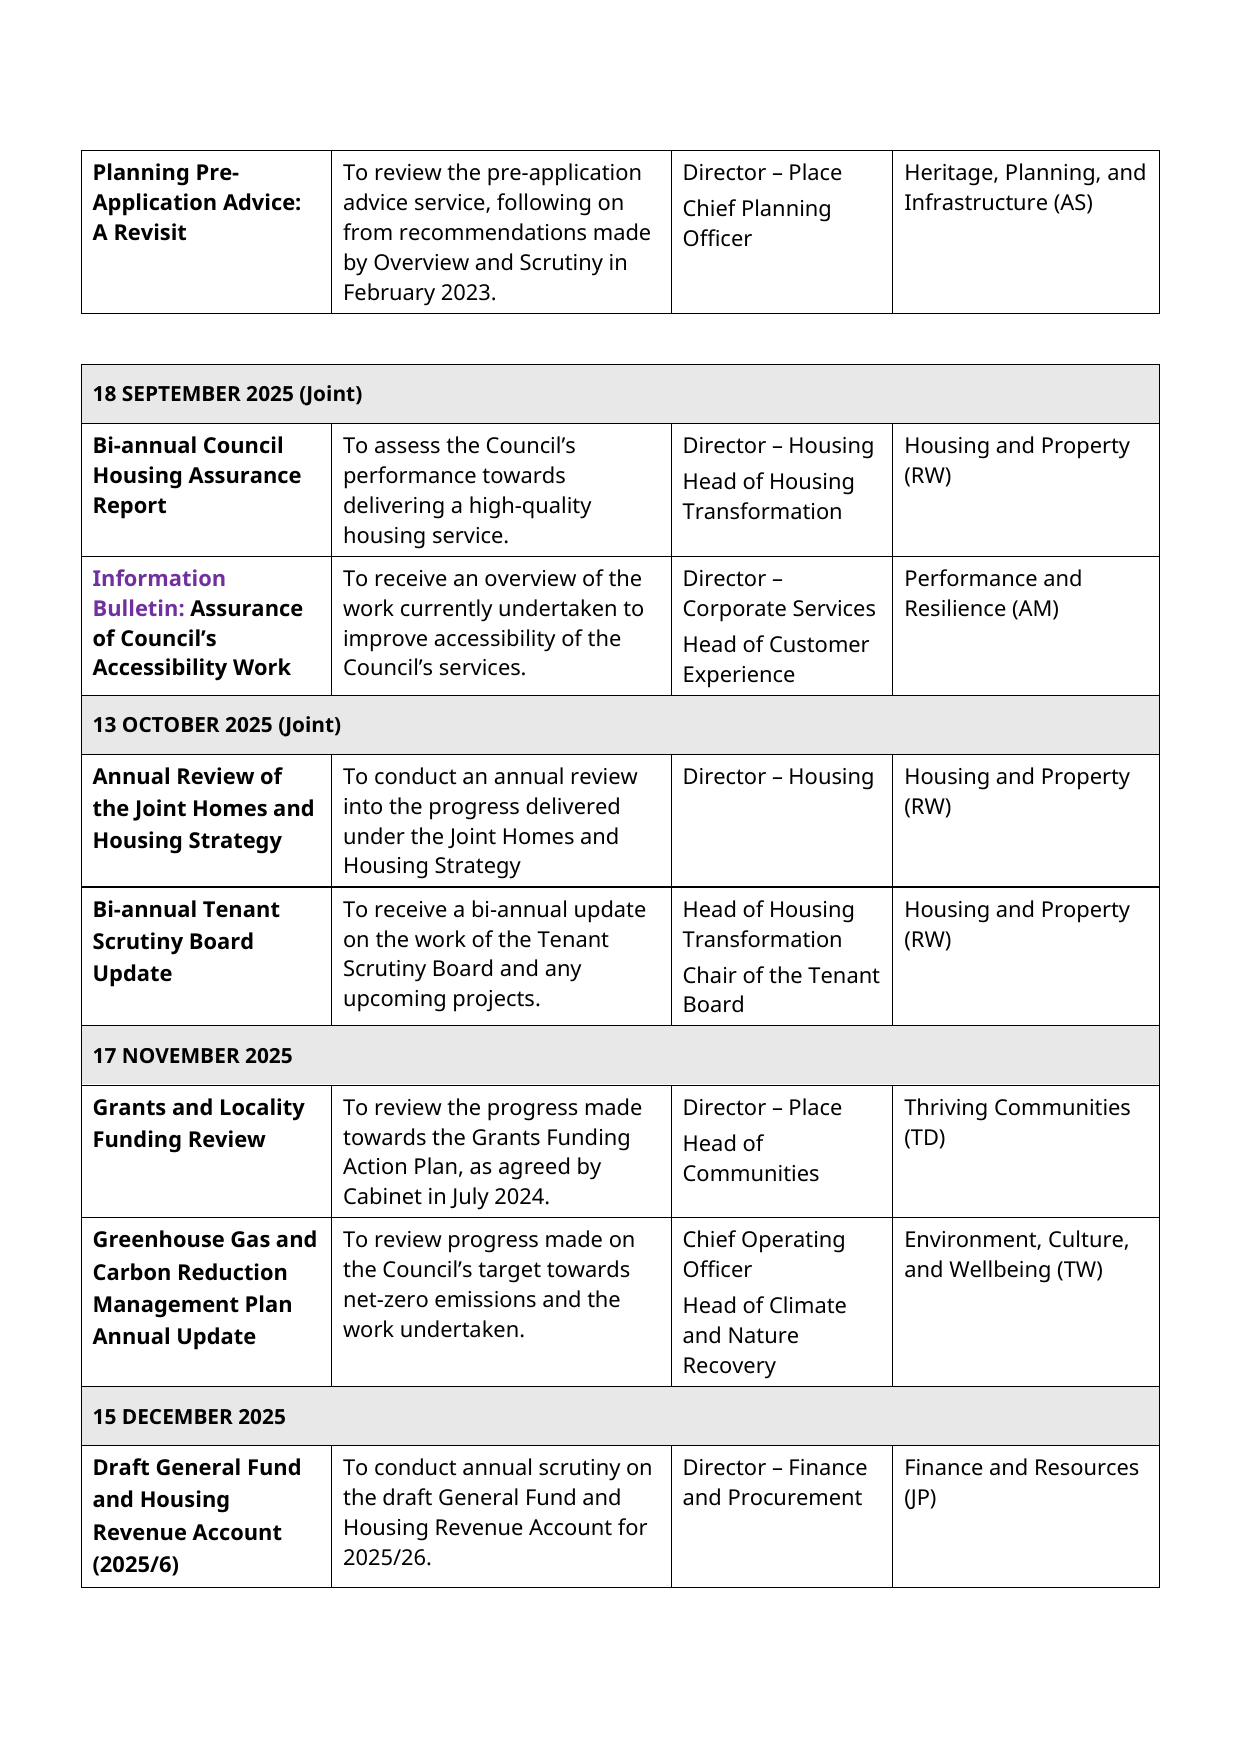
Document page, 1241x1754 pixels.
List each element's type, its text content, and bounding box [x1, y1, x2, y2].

table_cell Head of Housing Transformation Chair of the Tenant Board [672, 888, 892, 1025]
table_cell To review the pre-application advice service, following on from recommendations made by Overview and Scrutiny in February 2023. [332, 151, 671, 312]
table_cell Housing and Property (RW) [893, 755, 1159, 886]
table_cell Director – Corporate Services Head of Customer Experience [672, 557, 892, 695]
table_cell Finance and Resources (JP) [893, 1446, 1159, 1587]
table_cell Housing and Property (RW) [893, 424, 1159, 556]
table_cell Bi-annual Tenant Scrutiny Board Update [82, 888, 331, 1025]
table_cell Grants and Locality Funding Review [82, 1086, 331, 1217]
table_cell To conduct an annual review into the progress delivered under the Joint Homes and Housing Strategy [332, 755, 671, 886]
table_cell Information Bulletin: Assurance of Council’s Accessibility Work [82, 557, 331, 695]
table_cell To assess the Council’s performance towards delivering a high-quality housing service. [332, 424, 671, 556]
table_cell Director – Housing Head of Housing Transformation [672, 424, 892, 556]
table_cell 13 OCTOBER 2025 (Joint) [82, 696, 1159, 754]
table_cell Performance and Resilience (AM) [893, 557, 1159, 695]
table_cell Chief Operating Officer Head of Climate and Nature Recovery [672, 1218, 892, 1386]
table_cell Director – Place Head of Communities [672, 1086, 892, 1217]
table_cell Housing and Property (RW) [893, 888, 1159, 1025]
table_cell Planning Pre-Application Advice: A Revisit [82, 151, 331, 312]
table_cell To review progress made on the Council’s target towards net-zero emissions and the work undertaken. [332, 1218, 671, 1386]
table_cell Annual Review of the Joint Homes and Housing Strategy [82, 755, 331, 886]
table_cell Director – Finance and Procurement [672, 1446, 892, 1587]
table_cell To receive a bi-annual update on the work of the Tenant Scrutiny Board and any upcoming projects. [332, 888, 671, 1025]
table_cell To review the progress made towards the Grants Funding Action Plan, as agreed by Cabinet in July 2024. [332, 1086, 671, 1217]
table_cell Environment, Culture, and Wellbeing (TW) [893, 1218, 1159, 1386]
table_cell 15 DECEMBER 2025 [82, 1387, 1159, 1445]
table_cell 17 NOVEMBER 2025 [82, 1026, 1159, 1084]
table_cell Bi-annual Council Housing Assurance Report [82, 424, 331, 556]
table_cell Heritage, Planning, and Infrastructure (AS) [893, 151, 1159, 312]
table_cell Director – Housing [672, 755, 892, 886]
table_cell Director – Place Chief Planning Officer [672, 151, 892, 312]
table_cell To conduct annual scrutiny on the draft General Fund and Housing Revenue Account for 2025/26. [332, 1446, 671, 1587]
table_cell Greenhouse Gas and Carbon Reduction Management Plan Annual Update [82, 1218, 331, 1386]
table_cell Thriving Communities (TD) [893, 1086, 1159, 1217]
table_cell Draft General Fund and Housing Revenue Account (2025/6) [82, 1446, 331, 1587]
table_cell To receive an overview of the work currently undertaken to improve accessibility of the Council’s services. [332, 557, 671, 695]
table_header 18 SEPTEMBER 2025 (Joint) [82, 365, 1159, 423]
